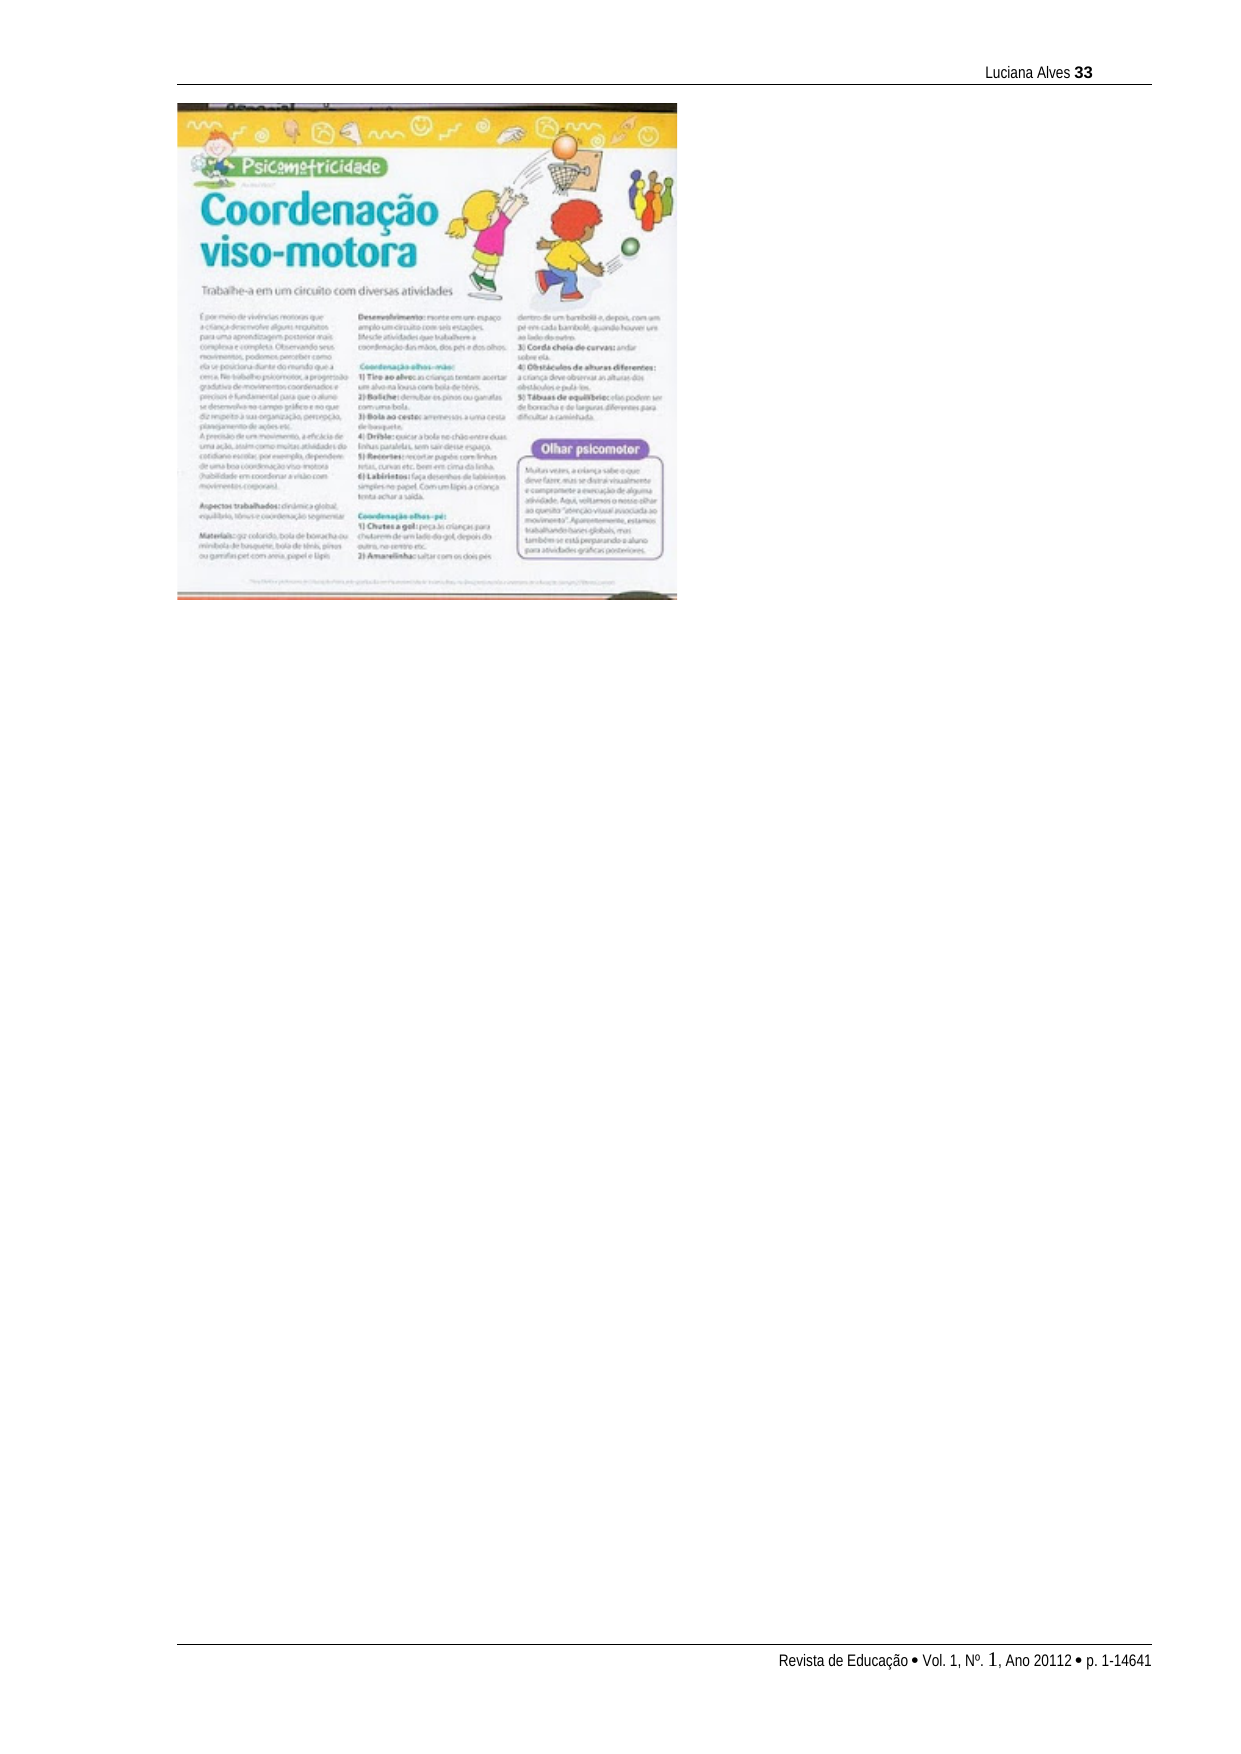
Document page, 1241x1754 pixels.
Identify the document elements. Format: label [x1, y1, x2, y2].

picture [177, 103, 678, 600]
